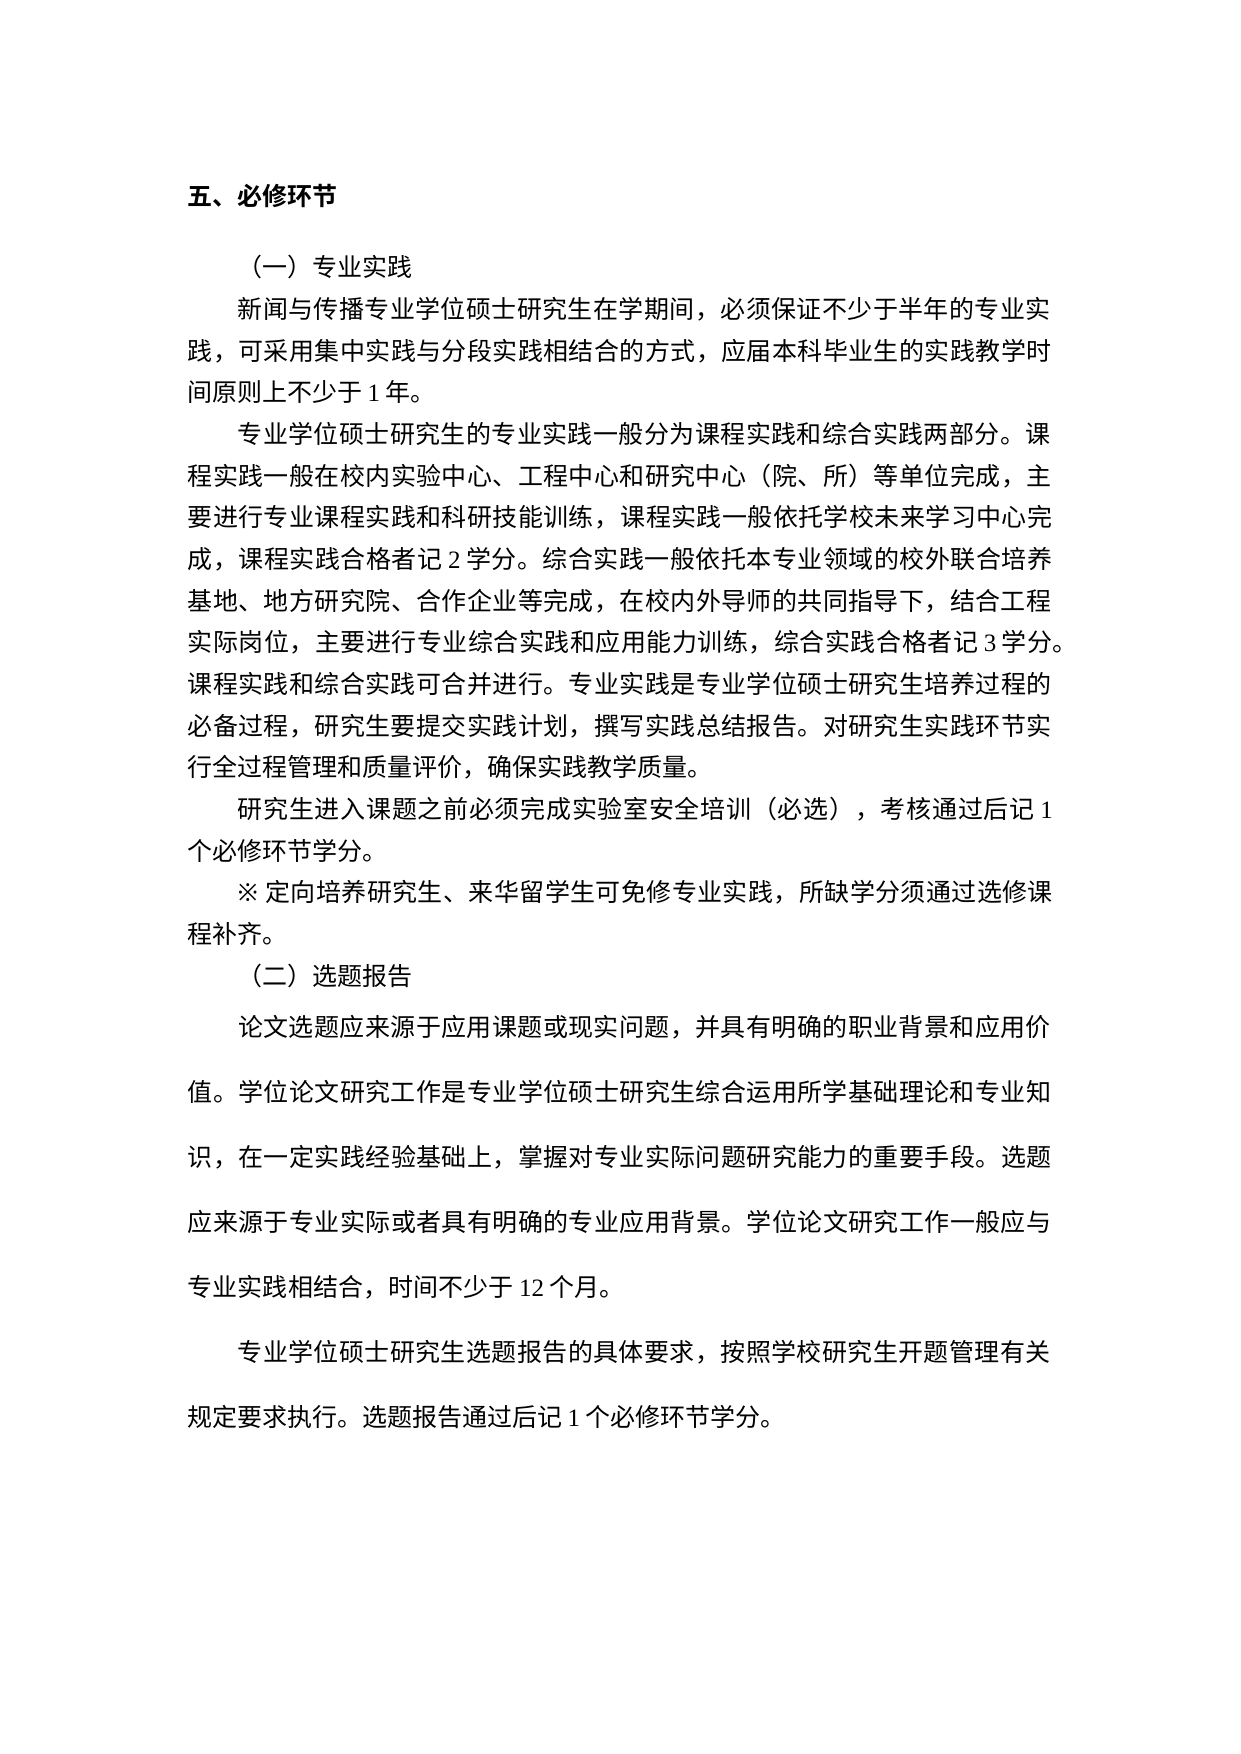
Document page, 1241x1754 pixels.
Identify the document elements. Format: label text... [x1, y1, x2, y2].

text 五、必修环节 [187, 162, 1053, 227]
text 论文选题应来源于应用课题或现实问题，并具有明确的职业背景和应用价值。学位论文研究工作是专业学位硕士研究生综合运用所学基础理论和专业知识，在一定实践经验基础上，掌握对专业实际问题研究能力的重要手段。选题应来源于专业实际或者具有明确的专业应用背景。学位论文研究工作一般应与专业实践相结合，时间不少于12个月。 [187, 993, 1053, 1318]
text 专业学位硕士研究生的专业实践一般分为课程实践和综合实践两部分。课程实践一般在校内实验中心、工程中心和研究中心（院、所）等单位完成，主要进行专业课程实践和科研技能训练，课程实践一般依托学校未来学习中心完成，课程实践合格者记2学分。综合实践一般依托本专业领域的校外联合培养基地、地方研究院、合作企业等完成，在校内外导师的共同指导下，结合工程实际岗位，主要进行专业综合实践和应用能力训练，综合实践合格者记3学分。课程实践和综合实践可合并进行。专业实践是专业学位硕士研究生培养过程的必备过程，研究生要提交实践计划，撰写实践总结报告。对研究生实践环节实行全过程管理和质量评价，确保实践教学质量。 [187, 410, 1053, 785]
text 研究生进入课题之前必须完成实验室安全培训（必选），考核通过后记1个必修环节学分。 [187, 785, 1053, 868]
text （二）选题报告 [187, 952, 1053, 993]
text （一）专业实践 [187, 243, 1053, 285]
text 专业学位硕士研究生选题报告的具体要求，按照学校研究生开题管理有关规定要求执行。选题报告通过后记1个必修环节学分。 [187, 1318, 1053, 1448]
text ※ 定向培养研究生、来华留学生可免修专业实践，所缺学分须通过选修课程补齐。 [187, 868, 1053, 952]
text 新闻与传播专业学位硕士研究生在学期间，必须保证不少于半年的专业实践，可采用集中实践与分段实践相结合的方式，应届本科毕业生的实践教学时间原则上不少于1年。 [187, 285, 1053, 410]
